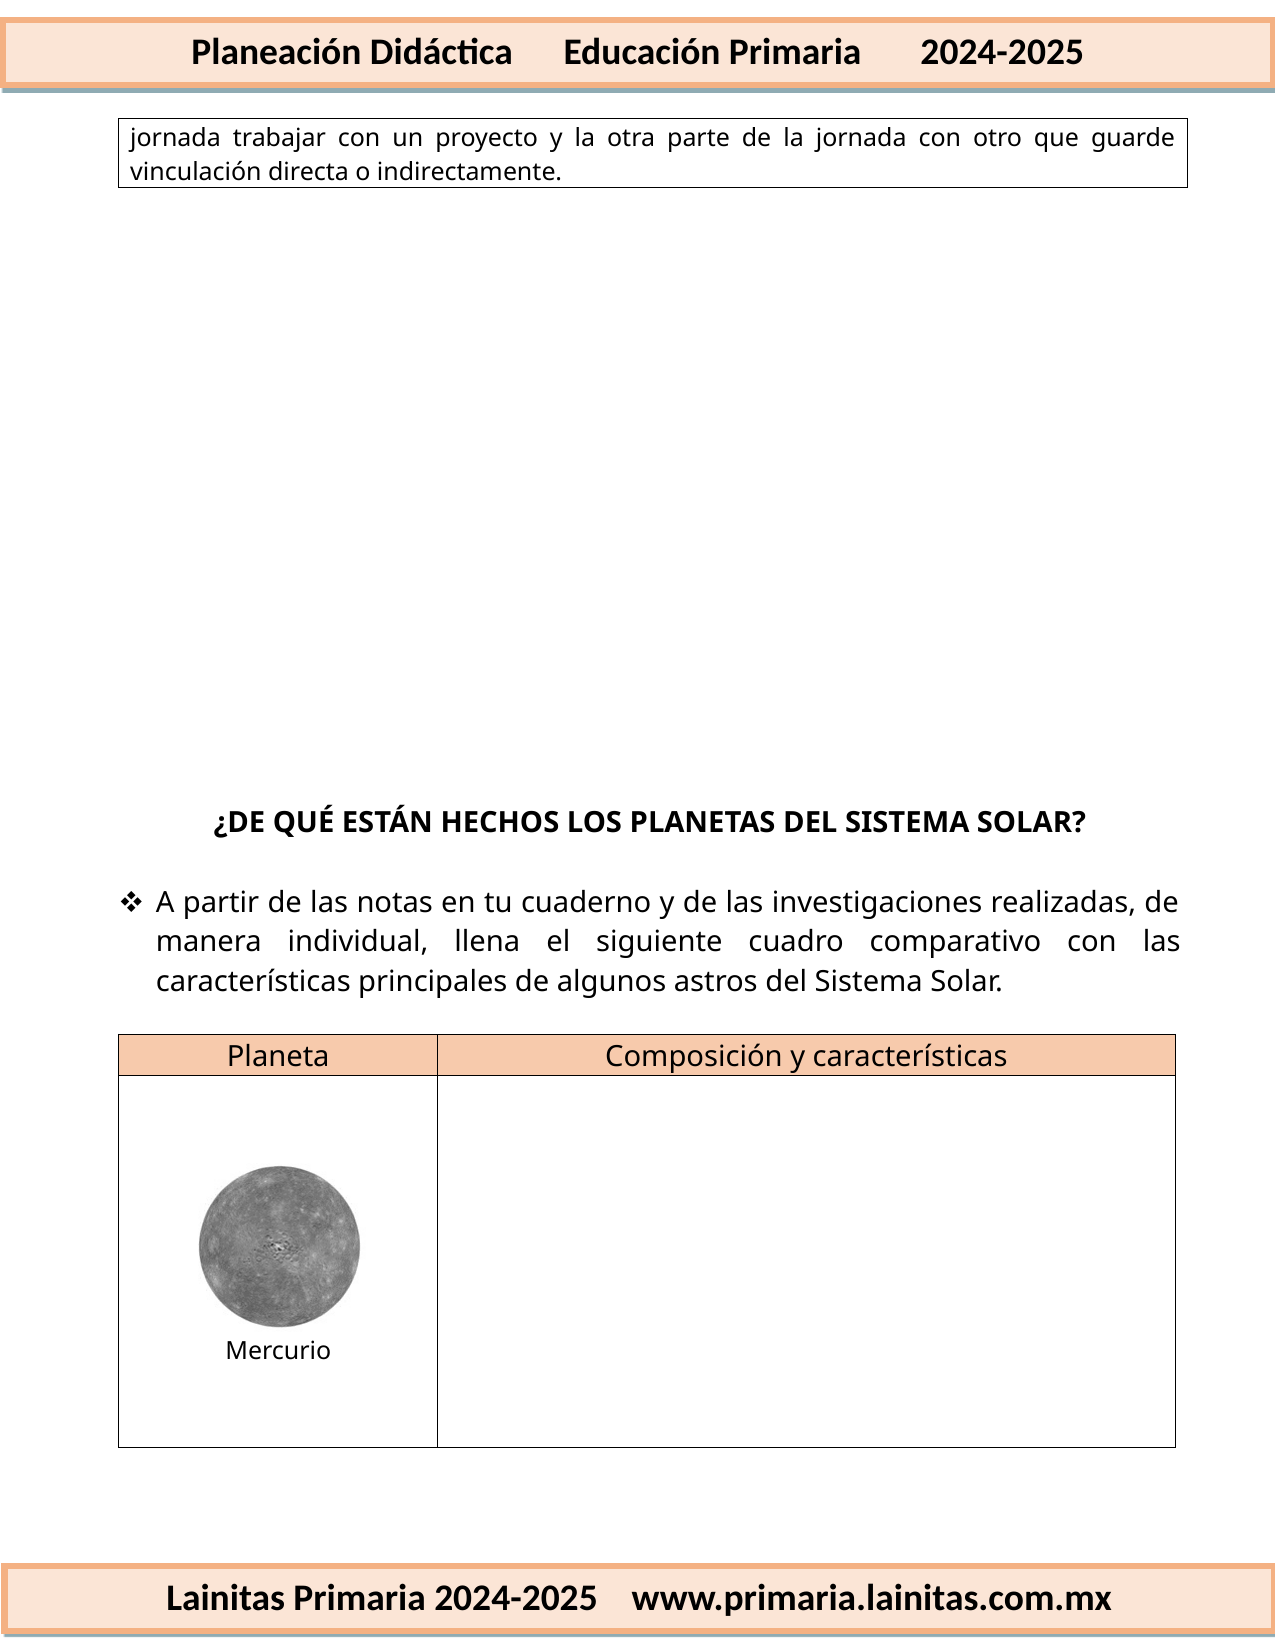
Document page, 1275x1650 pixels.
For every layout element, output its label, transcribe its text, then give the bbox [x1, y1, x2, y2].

text ¿DE QUÉ ESTÁN HECHOS LOS PLANETAS DEL SISTEMA SOLAR? [118, 801, 1181, 841]
table_header Composición y características [438, 1035, 1175, 1075]
list A partir de las notas en tu cuaderno y de las investigaciones realizadas, de manera individual, llena el siguiente cuadro comparativo con las características principales de algunos astros del Sistema Solar. [118, 881, 1181, 1000]
picture [190, 1155, 367, 1333]
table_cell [119, 119, 1187, 187]
table_cell [438, 1076, 1175, 1447]
table_cell Mercurio [119, 1076, 437, 1447]
table_header Planeta [119, 1035, 437, 1075]
